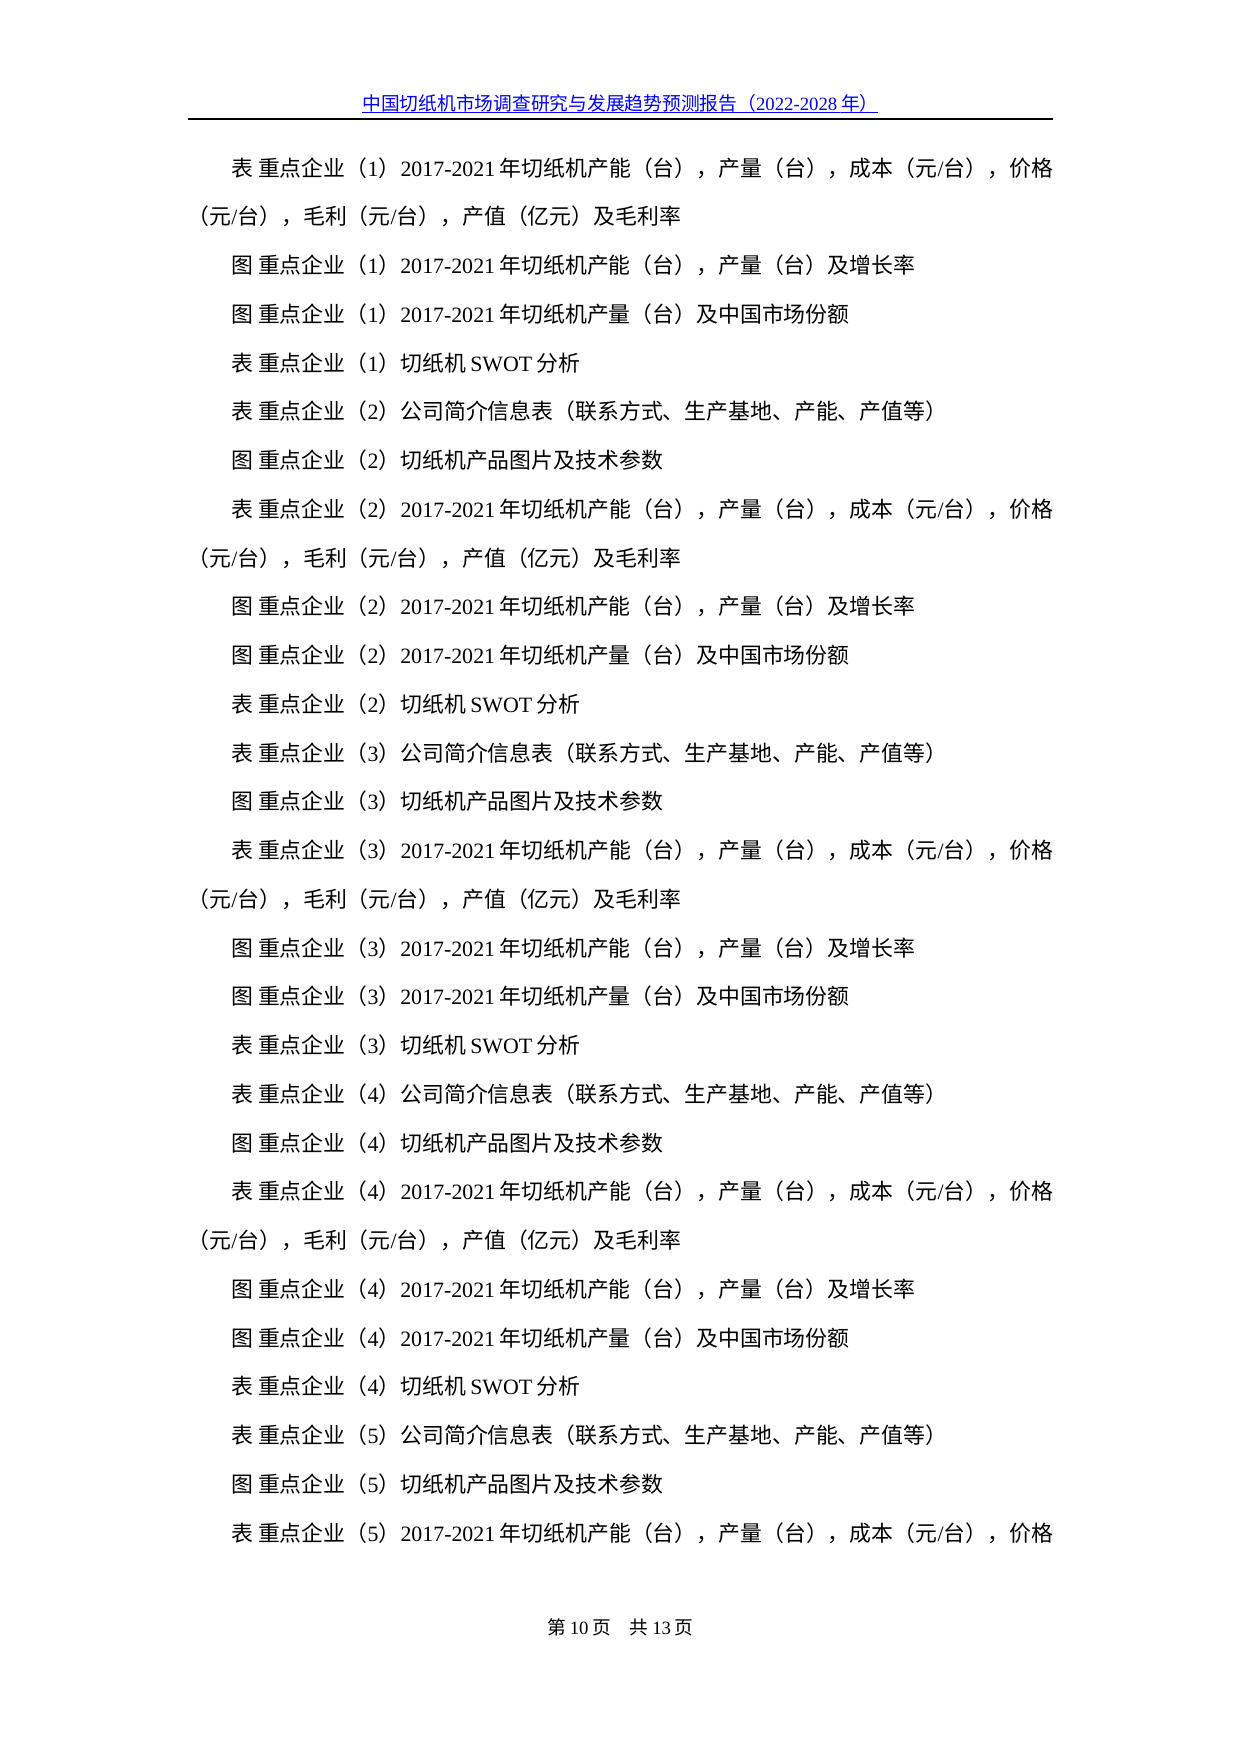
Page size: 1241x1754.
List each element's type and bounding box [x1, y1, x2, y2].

text [187, 150, 1053, 1548]
